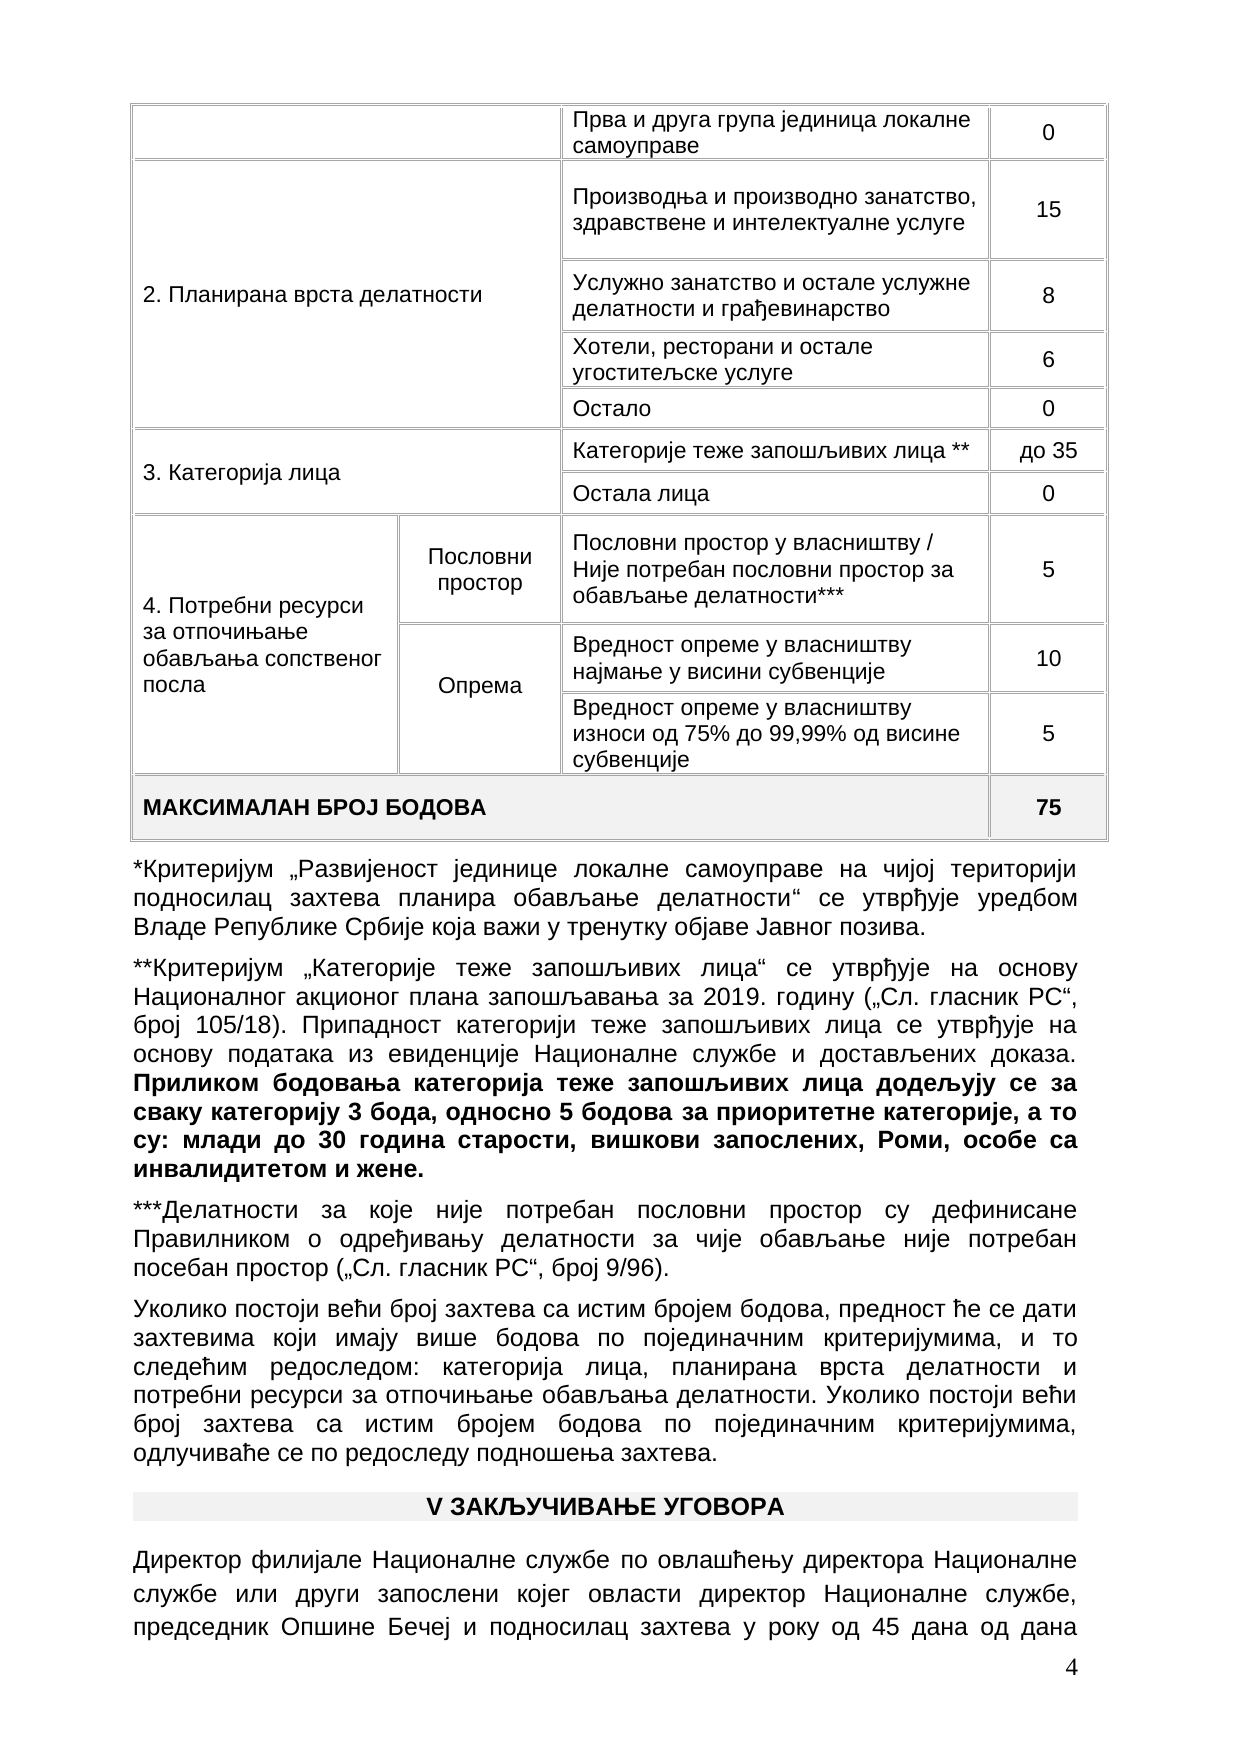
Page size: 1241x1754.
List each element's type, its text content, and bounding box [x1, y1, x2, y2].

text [133, 1546, 1078, 1640]
table_cell Остало [563, 389, 988, 427]
table_cell 0 [989, 103, 1107, 158]
table_cell Остала лица [563, 473, 988, 513]
table_cell 2. Планирана врста делатности [131, 158, 561, 427]
table_cell Пословни простор у власништву / Није потребан пословни простор за обављање делатности*** [563, 516, 988, 622]
table_cell 5 [991, 691, 1106, 773]
text Уколико постоји већи број захтева са истим бројем бодова, предност ће се дати захтевима који имају више бодова по појединачним критеријумима, и то следећим редоследом: категоријa лица, планирана врста делатности и потребни ресурси за отпочињање обављања делатности. Уколико постоји већи број захтева са истим бројем бодова по појединачним критеријумима, одлучиваће се по редоследу подношења захтева. [133, 1294, 1078, 1467]
text V ЗАКЉУЧИВАЊЕ УГОВОРА [133, 1492, 1078, 1521]
table_cell 6 [991, 330, 1106, 386]
table_cell 8 [991, 258, 1106, 330]
table_cell 3. Категорија лица [131, 427, 561, 513]
table_cell Категорије теже запошљивих лица ** [563, 430, 988, 470]
table_cell Опрема [400, 625, 560, 773]
table_cell МАКСИМАЛАН БРОЈ БОДОВА [133, 773, 989, 839]
text **Критеријум „Категорије теже запошљивих лица“ се утврђује на основу Националног акционог плана запошљавања за 2019. годину („Сл. гласник РС“, број 105/18). Припадност категорији теже запошљивих лица се утврђује на основу података из евиденције Националне службе и достављених доказа. Приликом бодовања категорија теже запошљивих лица додељују се за сваку категорију 3 бода, односно 5 бодова за приоритетне категорије, а то су: млади до 30 година старости, вишкови запослених, Роми, особе са инвалидитетом и жене. [133, 953, 1078, 1183]
table_cell до 35 [989, 427, 1107, 470]
table_cell Вредност опреме у власништву најмање у висини субвенције [563, 625, 988, 691]
table_cell Прва и друга група јединица локалне самоуправе [561, 106, 989, 158]
table_cell 10 [991, 622, 1106, 691]
table_cell Пословни простор [400, 516, 560, 622]
text *Критеријум „Развијеност јединице локалне самоуправе на чијој територији подносилац захтева планира обављање делатности“ се утврђује уредбом Владе Републике Србије која важи у тренутку објаве Јавног позива. [133, 854, 1078, 941]
table_cell 75 [989, 773, 1106, 839]
table_cell Вредност опреме у власништву износи од 75% до 99,99% од висине субвенције [563, 694, 988, 773]
table_cell Хотели, ресторани и остале угоститељске услуге [563, 333, 988, 386]
table_cell 0 [989, 470, 1107, 513]
table_cell Услужно занатство и остале услужне делатности и грађевинарство [563, 261, 988, 330]
table_cell 0 [991, 386, 1106, 427]
text ***Делатности за које није потребан пословни простор су дефинисане Правилником о одређивању делатности за чије обављање није потребан посебан простор („Сл. гласник РС“, број 9/96). [133, 1196, 1078, 1282]
table_cell Производња и производно занатство, здравствене и интелектуалне услуге [563, 161, 988, 257]
table_cell 15 [989, 158, 1107, 257]
table_cell 4. Потребни ресурси за отпочињање обављања сопственог посла [131, 513, 399, 773]
table_cell 5 [989, 513, 1107, 622]
